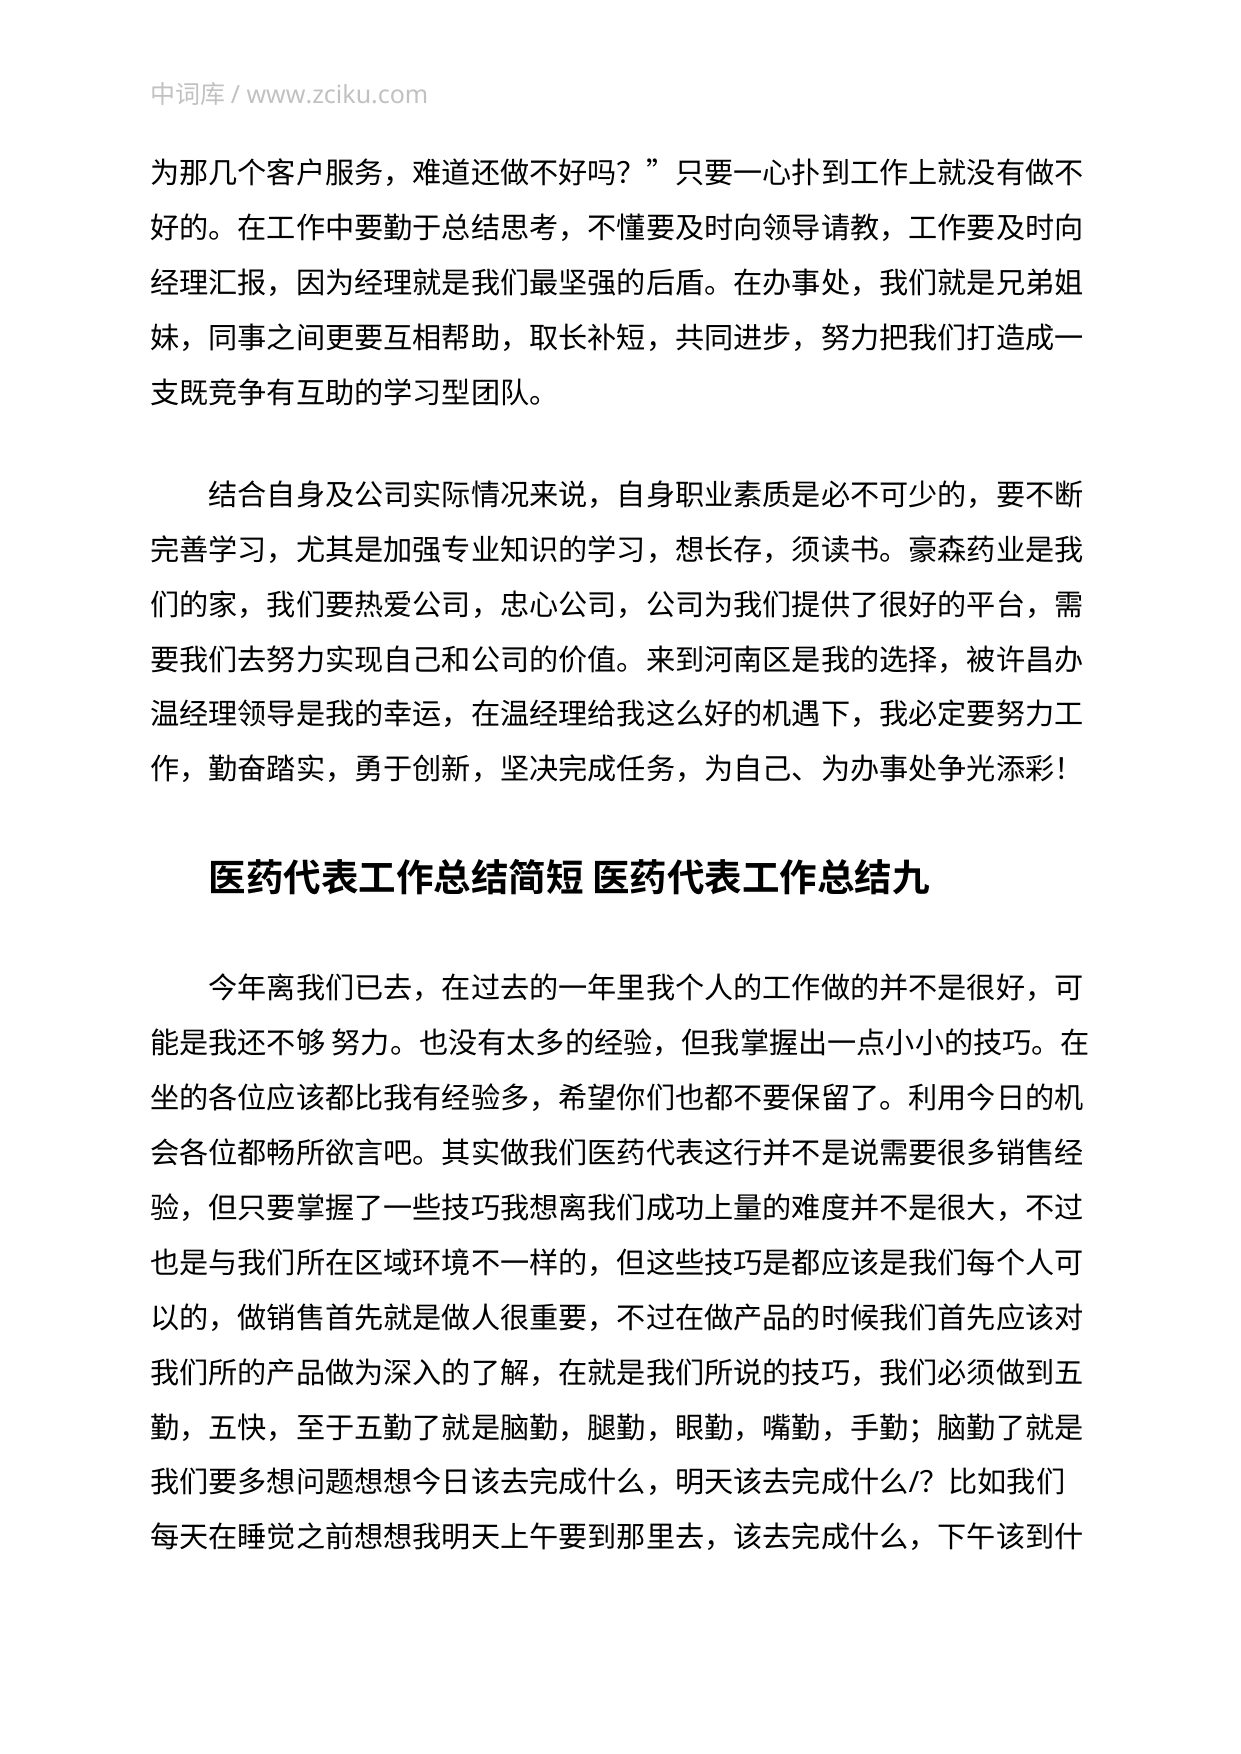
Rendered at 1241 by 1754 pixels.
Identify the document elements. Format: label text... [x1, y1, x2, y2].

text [150, 150, 1090, 412]
text 医药代表工作总结简短 医药代表工作总结九 [150, 848, 1090, 902]
text 结合自身及公司实际情况来说，自身职业素质是必不可少的，要不断完善学习，尤其是加强专业知识的学习，想长存，须读书。豪森药业是我们的家，我们要热爱公司，忠心公司，公司为我们提供了很好的平台，需要我们去努力实现自己和公司的价值。来到河南区是我的选择，被许昌办温经理领导是我的幸运，在温经理给我这么好的机遇下，我必定要努力工作，勤奋踏实，勇于创新，坚决完成任务，为自己、为办事处争光添彩！ [150, 471, 1090, 788]
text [150, 965, 1090, 1556]
